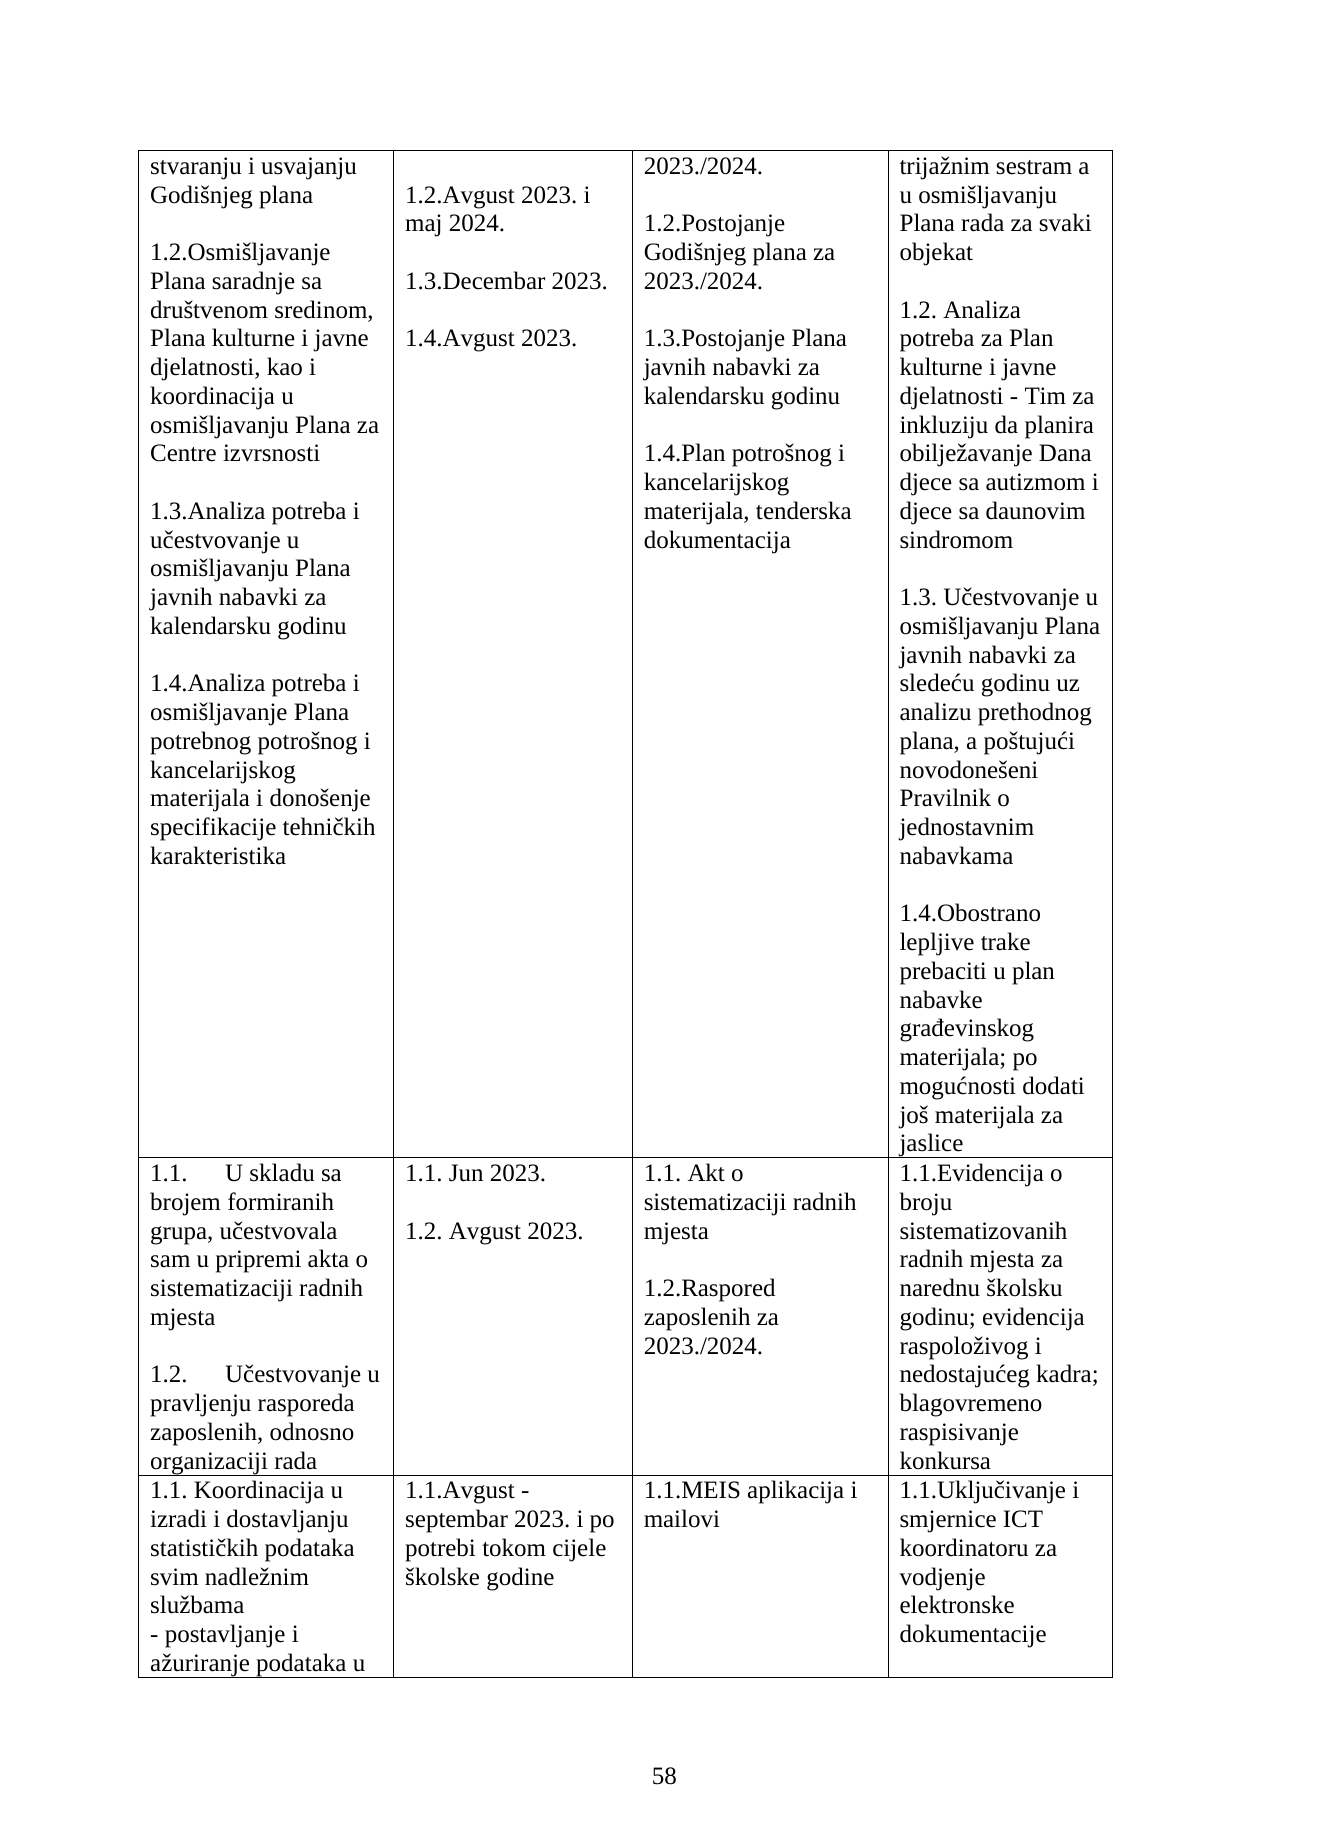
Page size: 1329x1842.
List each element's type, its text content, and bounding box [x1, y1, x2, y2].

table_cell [139, 151, 393, 1157]
table_cell 1.1.Evidencija o broju sistematizovanih radnih mjesta za narednu školsku godinu; evidencija raspoloživog i nedostajućeg kadra; blagovremeno raspisivanje konkursa [889, 1158, 1112, 1474]
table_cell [889, 151, 1112, 1157]
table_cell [394, 1476, 632, 1677]
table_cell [139, 1476, 393, 1677]
table_cell Jun 2023. Avgust 2023. [394, 1158, 632, 1474]
table_cell U skladu sa brojem formiranih grupa, učestvovala sam u pripremi akta o sistematizaciji radnih mjesta Učestvovanje u pravljenju rasporeda zaposlenih, odnosno organizaciji rada [139, 1158, 393, 1474]
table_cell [394, 151, 632, 1157]
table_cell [633, 1476, 888, 1677]
table_cell Akt o sistematizaciji radnih mjesta 1.2.Raspored zaposlenih za 2023./2024. [633, 1158, 888, 1474]
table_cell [889, 1476, 1112, 1677]
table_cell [633, 151, 888, 1157]
